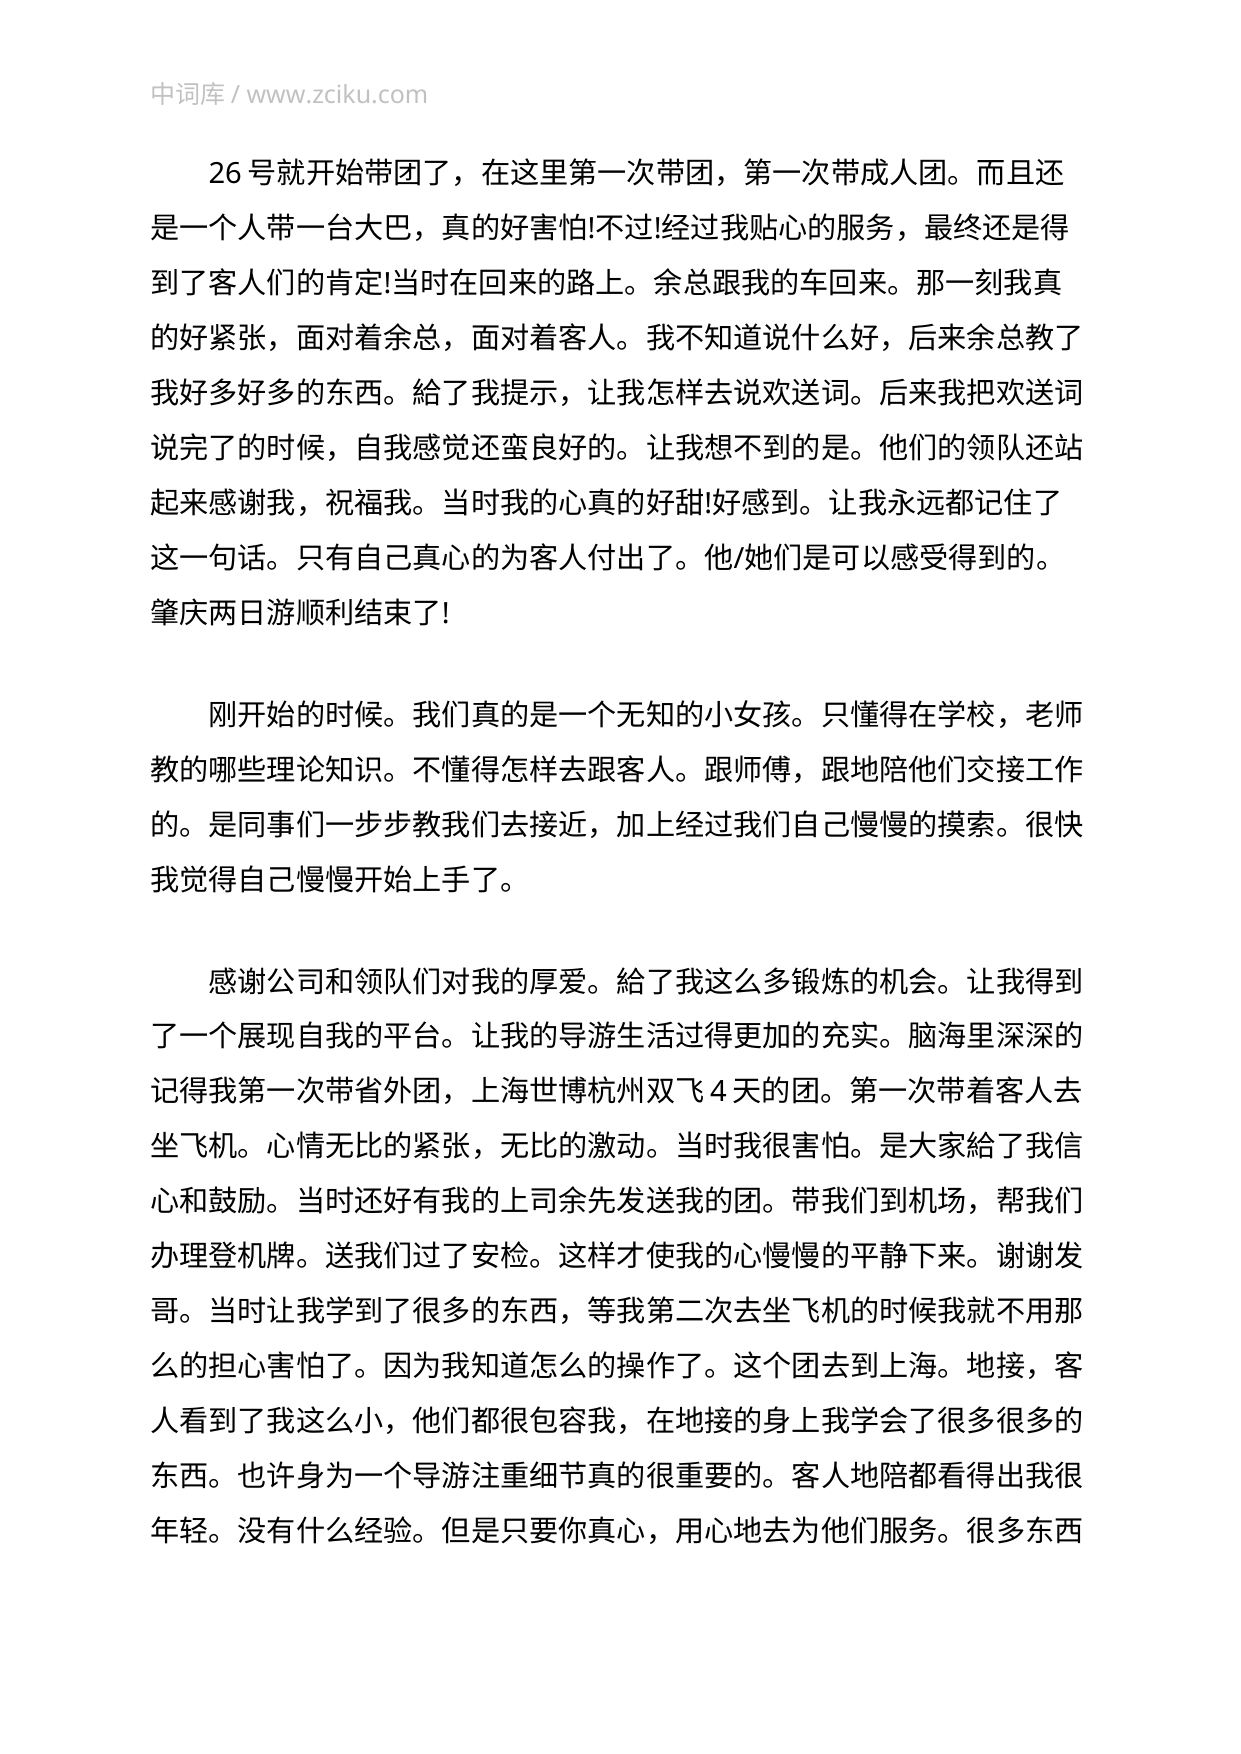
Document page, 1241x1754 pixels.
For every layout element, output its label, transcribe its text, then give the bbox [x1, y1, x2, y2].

text 刚开始的时候。我们真的是一个无知的小女孩。只懂得在学校，老师教的哪些理论知识。不懂得怎样去跟客人。跟师傅，跟地陪他们交接工作的。是同事们一步步教我们去接近，加上经过我们自己慢慢的摸索。很快我觉得自己慢慢开始上手了。 [150, 692, 1090, 899]
text 26号就开始带团了，在这里第一次带团，第一次带成人团。而且还是一个人带一台大巴，真的好害怕!不过!经过我贴心的服务，最终还是得到了客人们的肯定!当时在回来的路上。余总跟我的车回来。那一刻我真的好紧张，面对着余总，面对着客人。我不知道说什么好，后来余总教了我好多好多的东西。給了我提示，让我怎样去说欢送词。后来我把欢送词说完了的时候，自我感觉还蛮良好的。让我想不到的是。他们的领队还站起来感谢我，祝福我。当时我的心真的好甜!好感到。让我永远都记住了这一句话。只有自己真心的为客人付出了。他/她们是可以感受得到的。肇庆两日游顺利结束了! [150, 150, 1090, 632]
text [150, 958, 1090, 1549]
